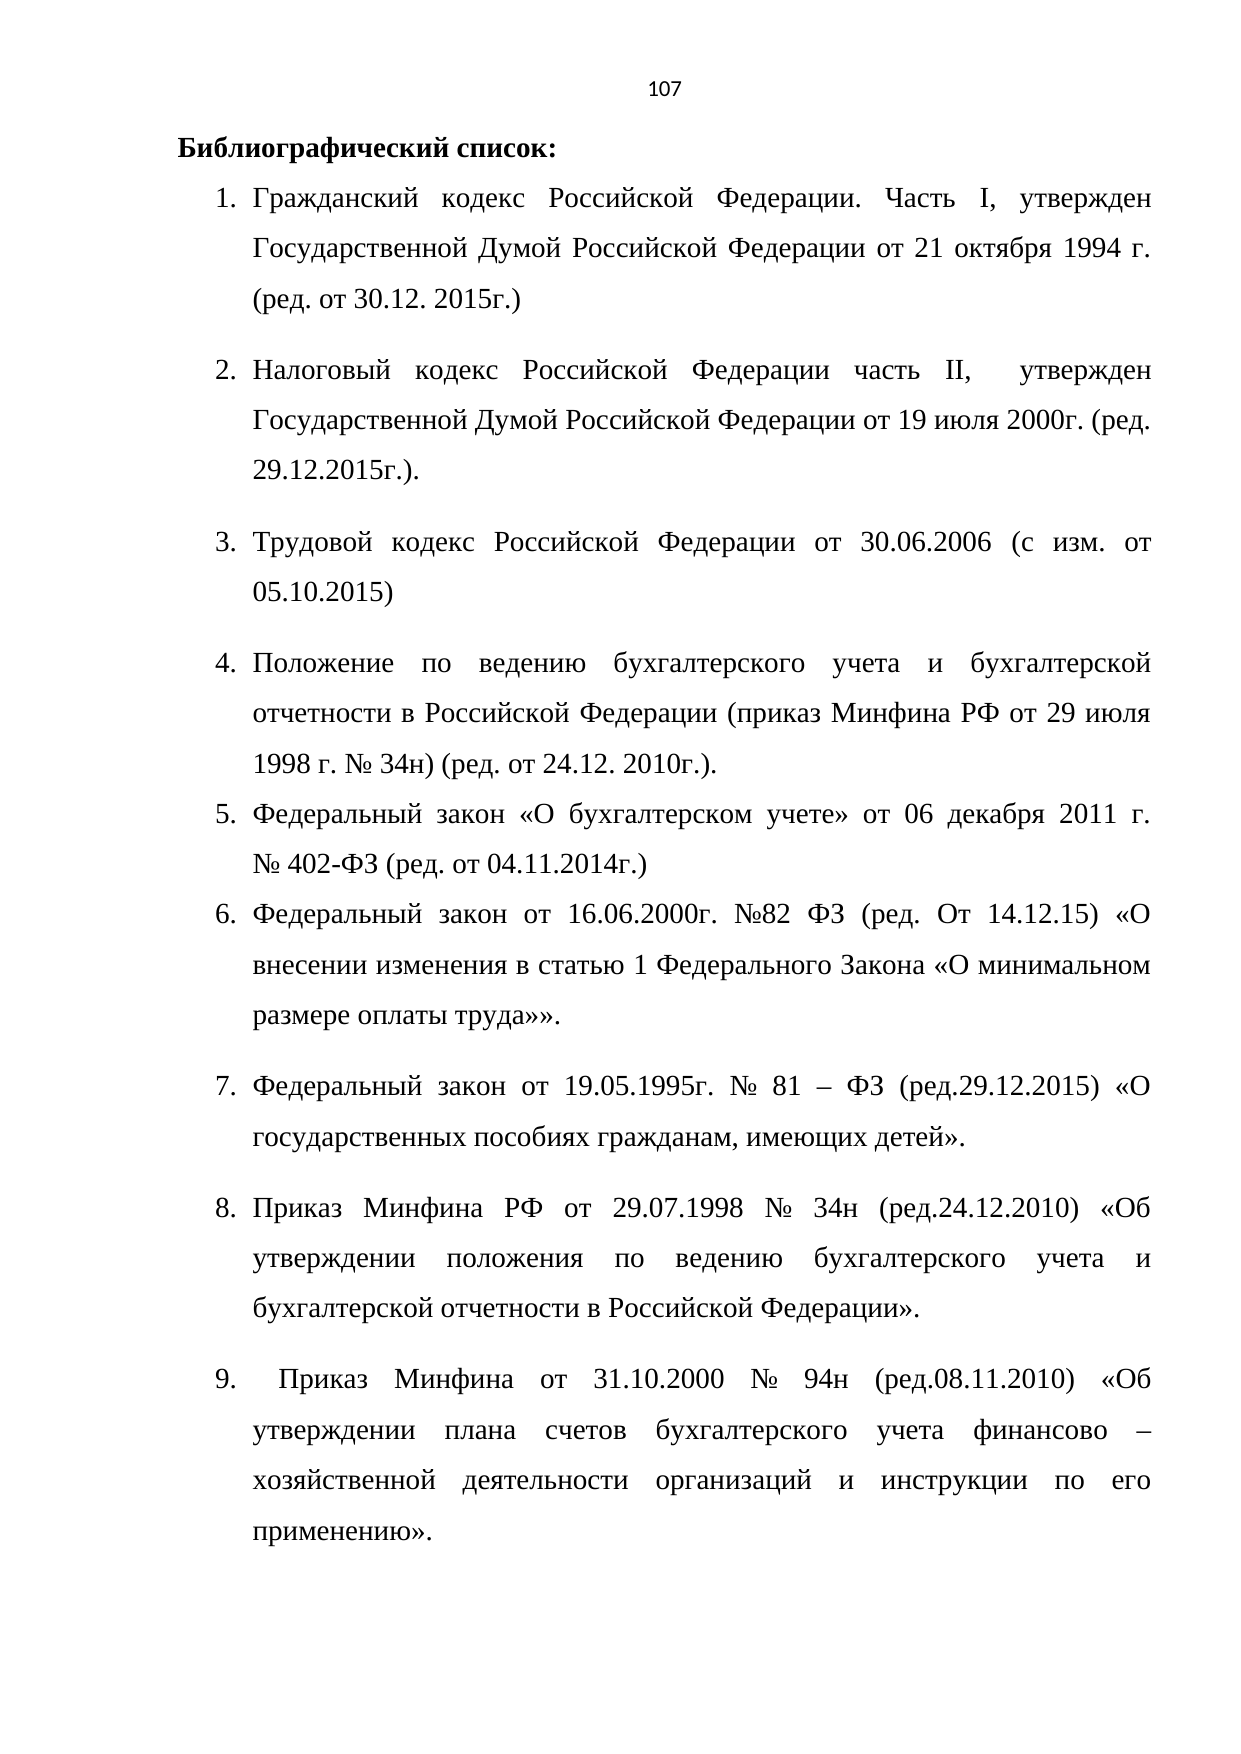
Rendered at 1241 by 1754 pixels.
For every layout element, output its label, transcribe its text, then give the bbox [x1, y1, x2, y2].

list Гражданский кодекс Российской Федерации. Часть I, утвержден Государственной Думой Российской Федерации от 21 октября . (ред. от 30.12. 2015г.) [215, 180, 1152, 314]
text Библиографический список: [177, 130, 1152, 163]
list Приказ Минфина от 31.10.2000 № 94н (ред.08.11.2010) «Об утверждении плана счетов бухгалтерского учета финансово – хозяйственной деятельности организаций и инструкции по его применению». [215, 1362, 1152, 1546]
list Федеральный закон от 16.06.2000г. №82 ФЗ (ред. От 14.12.15) «О внесении изменения в статью 1 Федерального Закона «О минимальном размере оплаты труда»». [215, 897, 1152, 1031]
list Положение по ведению бухгалтерского учета и бухгалтерской отчетности в Российской Федерации (приказ Минфина РФ от 29 июля . № 34н) (ред. от 24.12. 2010г.). [215, 645, 1152, 779]
list Приказ Минфина РФ от 29.07.1998 № 34н (ред.24.12.2010) «Об утверждении положения по ведению бухгалтерского учета и бухгалтерской отчетности в Российской Федерации». [215, 1190, 1152, 1324]
list Федеральный закон «О бухгалтерском учете» от 06 декабря 2011 г. № 402-ФЗ (ред. от 04.11.2014г.) [215, 796, 1152, 880]
list Трудовой кодекс Российской Федерации от 30.06.2006 (с изм. от 05.10.2015) [215, 524, 1152, 607]
list Налоговый кодекс Российской Федерации часть II, утвержден Государственной Думой Российской Федерации от 19 июля 2000г. (ред. 29.12.2015г.). [215, 352, 1152, 486]
list Федеральный закон от 19.05.1995г. № 81 – ФЗ (ред.29.12.2015) «О государственных пособиях гражданам, имеющих детей». [215, 1068, 1152, 1152]
